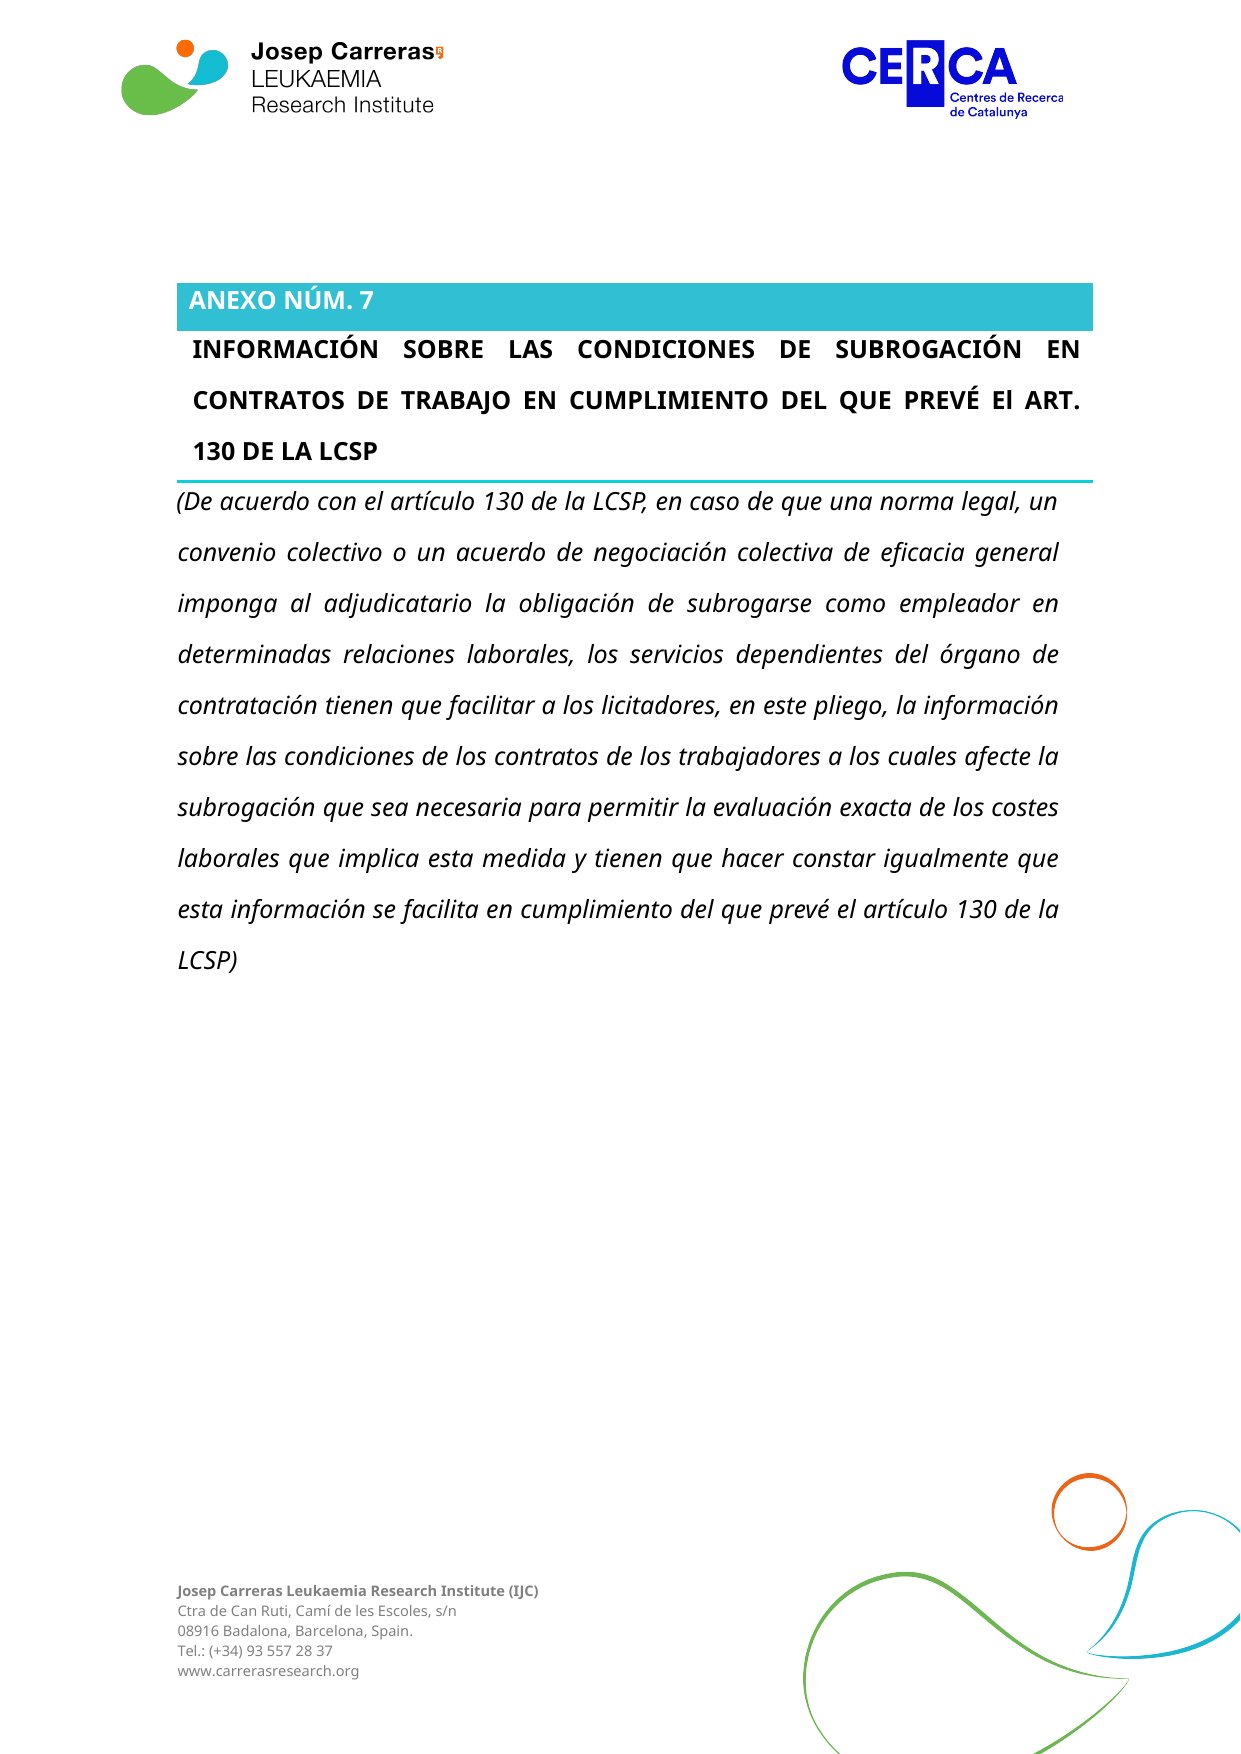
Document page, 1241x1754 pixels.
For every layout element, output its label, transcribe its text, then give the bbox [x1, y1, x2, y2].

table_header ANEXO NÚM. 7 [177, 283, 1093, 331]
picture [803, 1473, 1241, 1754]
picture [842, 40, 1063, 119]
text (De acuerdo con el artículo 130 de la LCSP, en caso de que una norma legal, un convenio colectivo o un acuerdo de negociación colectiva de eficacia general imponga al adjudicatario la obligación de subrogarse como empleador en determinadas relaciones laborales, los servicios dependientes del órgano de contratación tienen que facilitar a los licitadores, en este pliego, la información sobre las condiciones de los contratos de los trabajadores a los cuales afecte la subrogación que sea necesaria para permitir la evaluación exacta de los costes laborales que implica esta medida y tienen que hacer constar igualmente que esta información se facilita en cumplimiento del que prevé el artículo 130 de la LCSP) [176, 483, 1063, 977]
table_cell INFORMACIÓN SOBRE LAS CONDICIONES DE SUBROGACIÓN EN CONTRATOS DE TRABAJO EN CUMPLIMIENTO DEL QUE PREVÉ El ART. 130 DE LA LCSP [177, 331, 1093, 480]
picture [118, 38, 443, 116]
